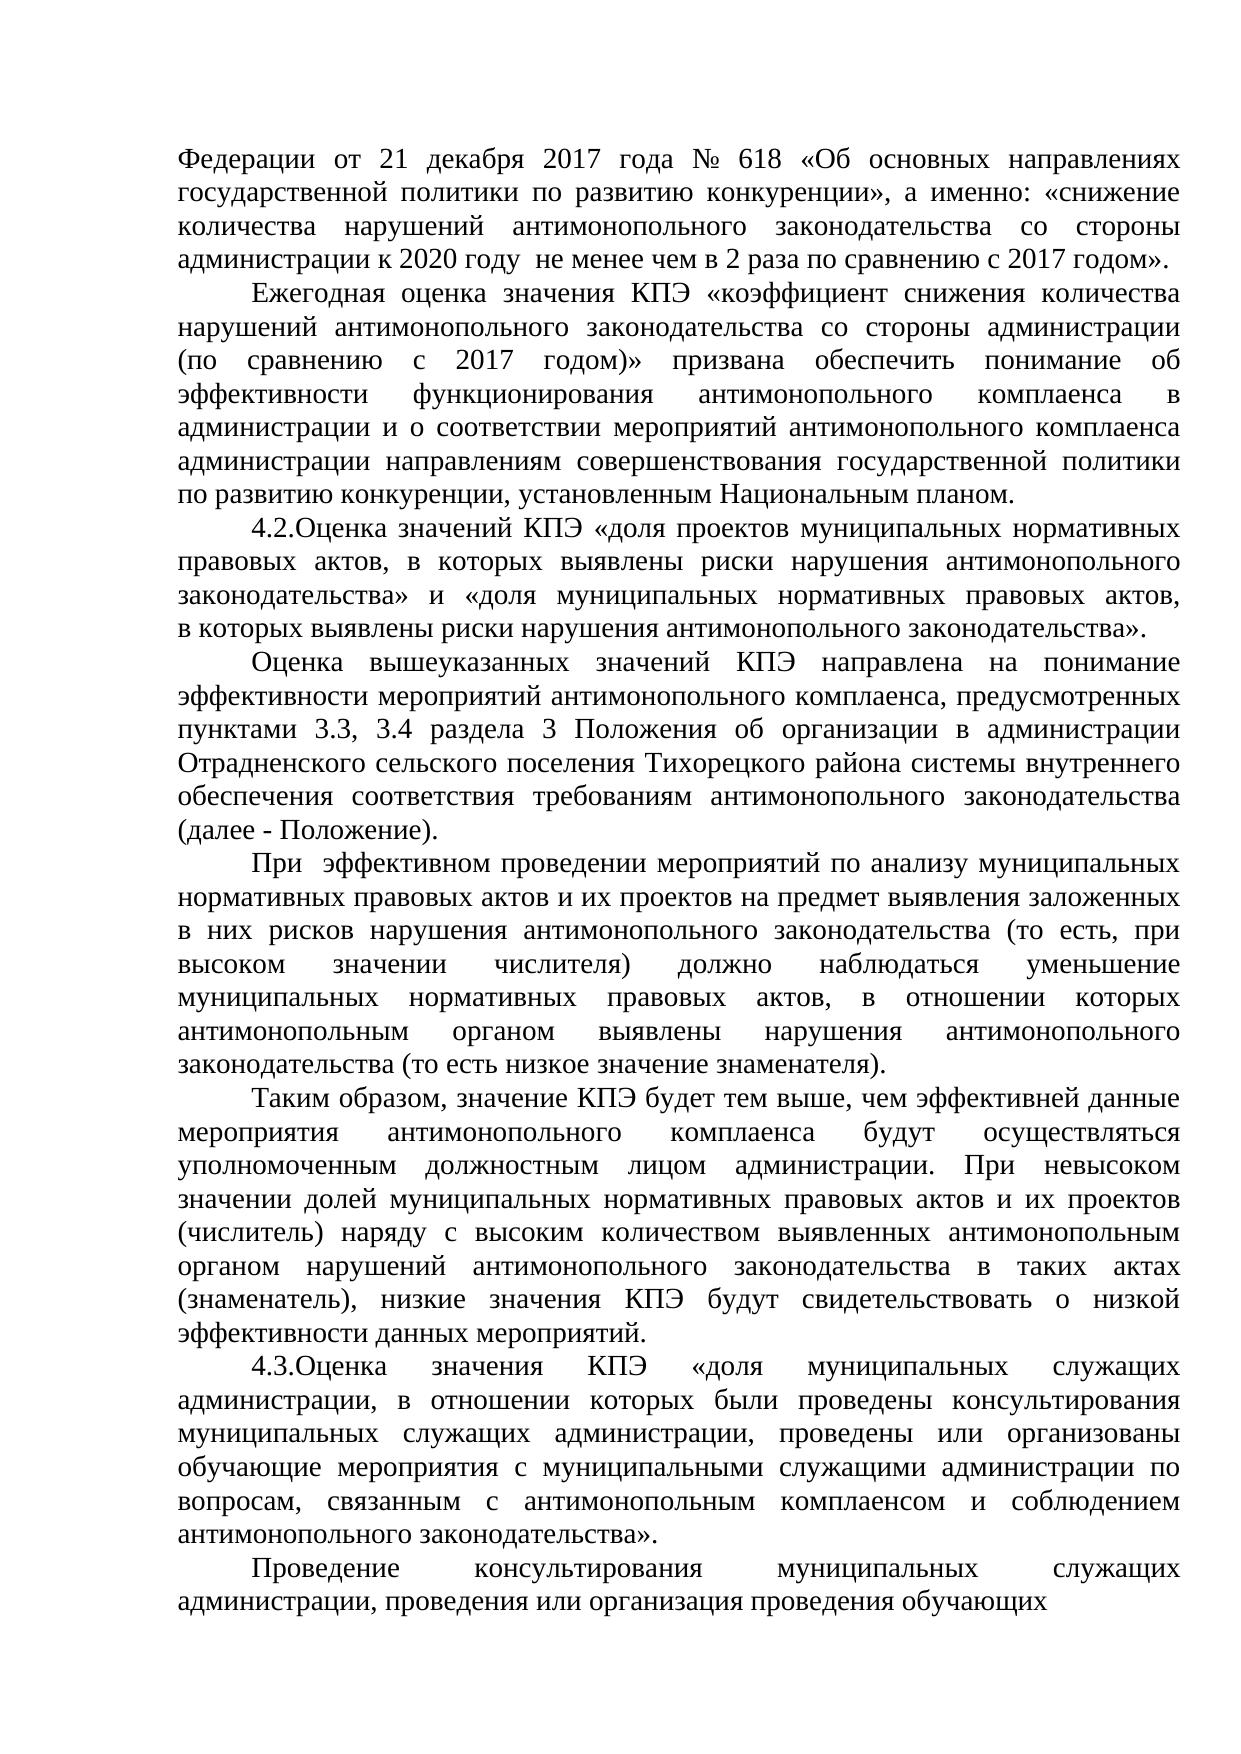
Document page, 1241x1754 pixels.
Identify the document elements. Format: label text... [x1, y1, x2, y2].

text 4.3.Оценка значения КПЭ «доля муниципальных служащих администрации, в отношении которых были проведены консультирования муниципальных служащих администрации, проведены или организованы обучающие мероприятия с муниципальными служащими администрации по вопросам, связанным с антимонопольным комплаенсом и соблюдением антимонопольного законодательства». [177, 1348, 1181, 1550]
text Ежегодная оценка значения КПЭ «коэффициент снижения количества нарушений антимонопольного законодательства со стороны администрации (по сравнению с 2017 годом)» призвана обеспечить понимание об эффективности функционирования антимонопольного комплаенса в администрации и о соответствии мероприятий антимонопольного комплаенса администрации направлениям совершенствования государственной политики по развитию конкуренции, установленным Национальным планом. [177, 275, 1181, 510]
text При эффективном проведении мероприятий по анализу муниципальных нормативных правовых актов и их проектов на предмет выявления заложенных в них рисков нарушения антимонопольного законодательства (то есть, при высоком значении числителя) должно наблюдаться уменьшение муниципальных нормативных правовых актов, в отношении которых антимонопольным органом выявлены нарушения антимонопольного законодательства (то есть низкое значение знаменателя). [177, 845, 1181, 1080]
text Проведение консультирования муниципальных служащих администрации, проведения или организация проведения обучающих [177, 1550, 1181, 1617]
text 4.2.Оценка значений КПЭ «доля проектов муниципальных нормативных правовых актов, в которых выявлены риски нарушения антимонопольного законодательства» и «доля муниципальных нормативных правовых актов, в которых выявлены риски нарушения антимонопольного законодательства». [177, 510, 1181, 644]
text Федерации от 21 декабря 2017 года № 618 «Об основных направлениях государственной политики по развитию конкуренции», а именно: «снижение количества нарушений антимонопольного законодательства со стороны администрации к 2020 году не менее чем в 2 раза по сравнению с 2017 годом». [177, 141, 1181, 275]
text Оценка вышеуказанных значений КПЭ направлена на понимание эффективности мероприятий антимонопольного комплаенса, предусмотренных пунктами 3.3, 3.4 раздела 3 Положения об организации в администрации Отрадненского сельского поселения Тихорецкого района системы внутреннего обеспечения соответствия требованиям антимонопольного законодательства (далее - Положение). [177, 644, 1181, 845]
text Таким образом, значение КПЭ будет тем выше, чем эффективней данные мероприятия антимонопольного комплаенса будут осуществляться уполномоченным должностным лицом администрации. При невысоком значении долей муниципальных нормативных правовых актов и их проектов (числитель) наряду с высоким количеством выявленных антимонопольным органом нарушений антимонопольного законодательства в таких актах (знаменатель), низкие значения КПЭ будут свидетельствовать о низкой эффективности данных мероприятий. [177, 1080, 1181, 1348]
